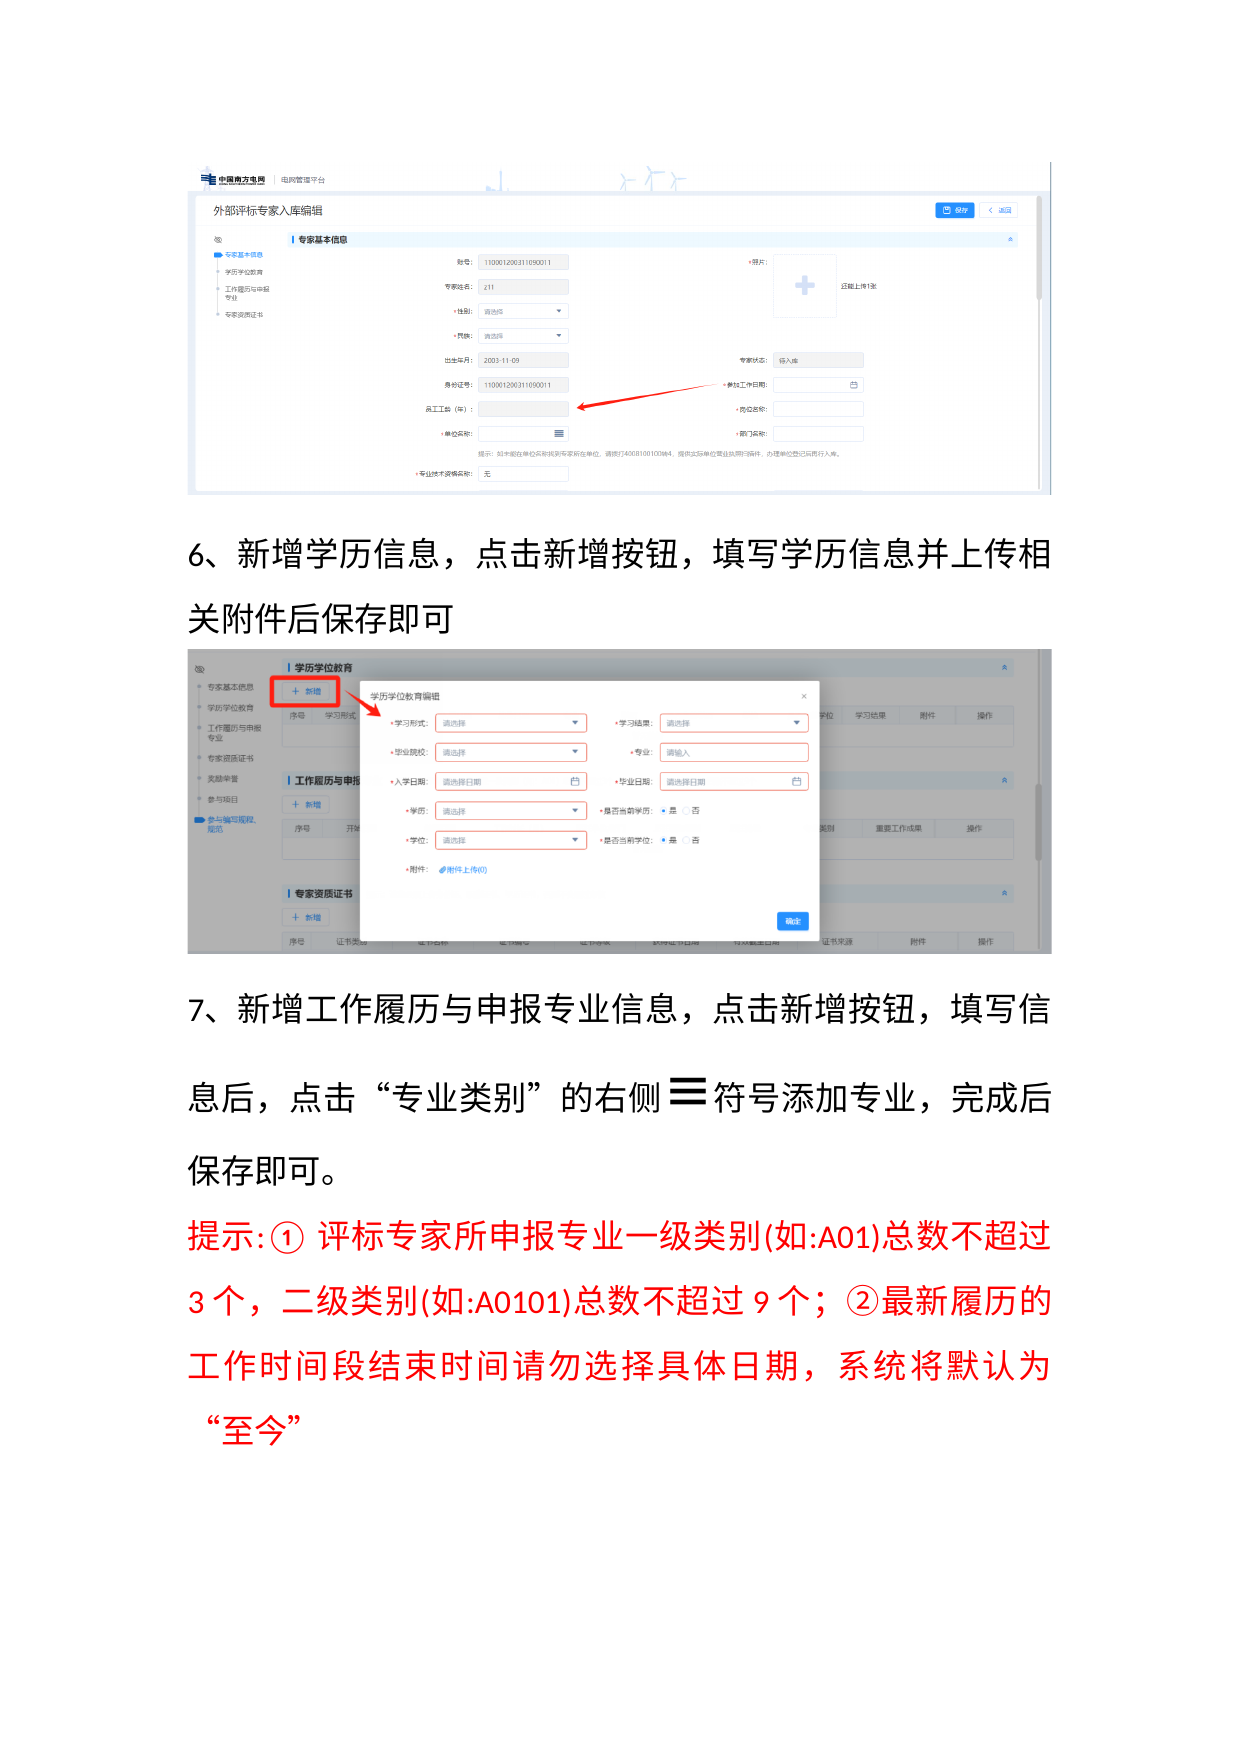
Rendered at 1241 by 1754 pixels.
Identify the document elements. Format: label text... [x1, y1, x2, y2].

picture [187, 649, 1052, 954]
picture [187, 162, 1052, 495]
list 新增工作履历与申报专业信息，点击新增按钮，填写信息后，点击“专业类别”的右侧≡符号添加专业，完成后保存即可。 [187, 974, 1053, 1202]
list 提示:①评标专家所申报专业一级类别(如:A01)总数不超过3个，二级类别(如:A0101)总数不超过9个；②最新履历的工作时间段结束时间请勿选择具体日期，系统将默认为“至今” [187, 1202, 1053, 1462]
list 新增学历信息，点击新增按钮，填写学历信息并上传相关附件后保存即可 [187, 519, 1053, 649]
